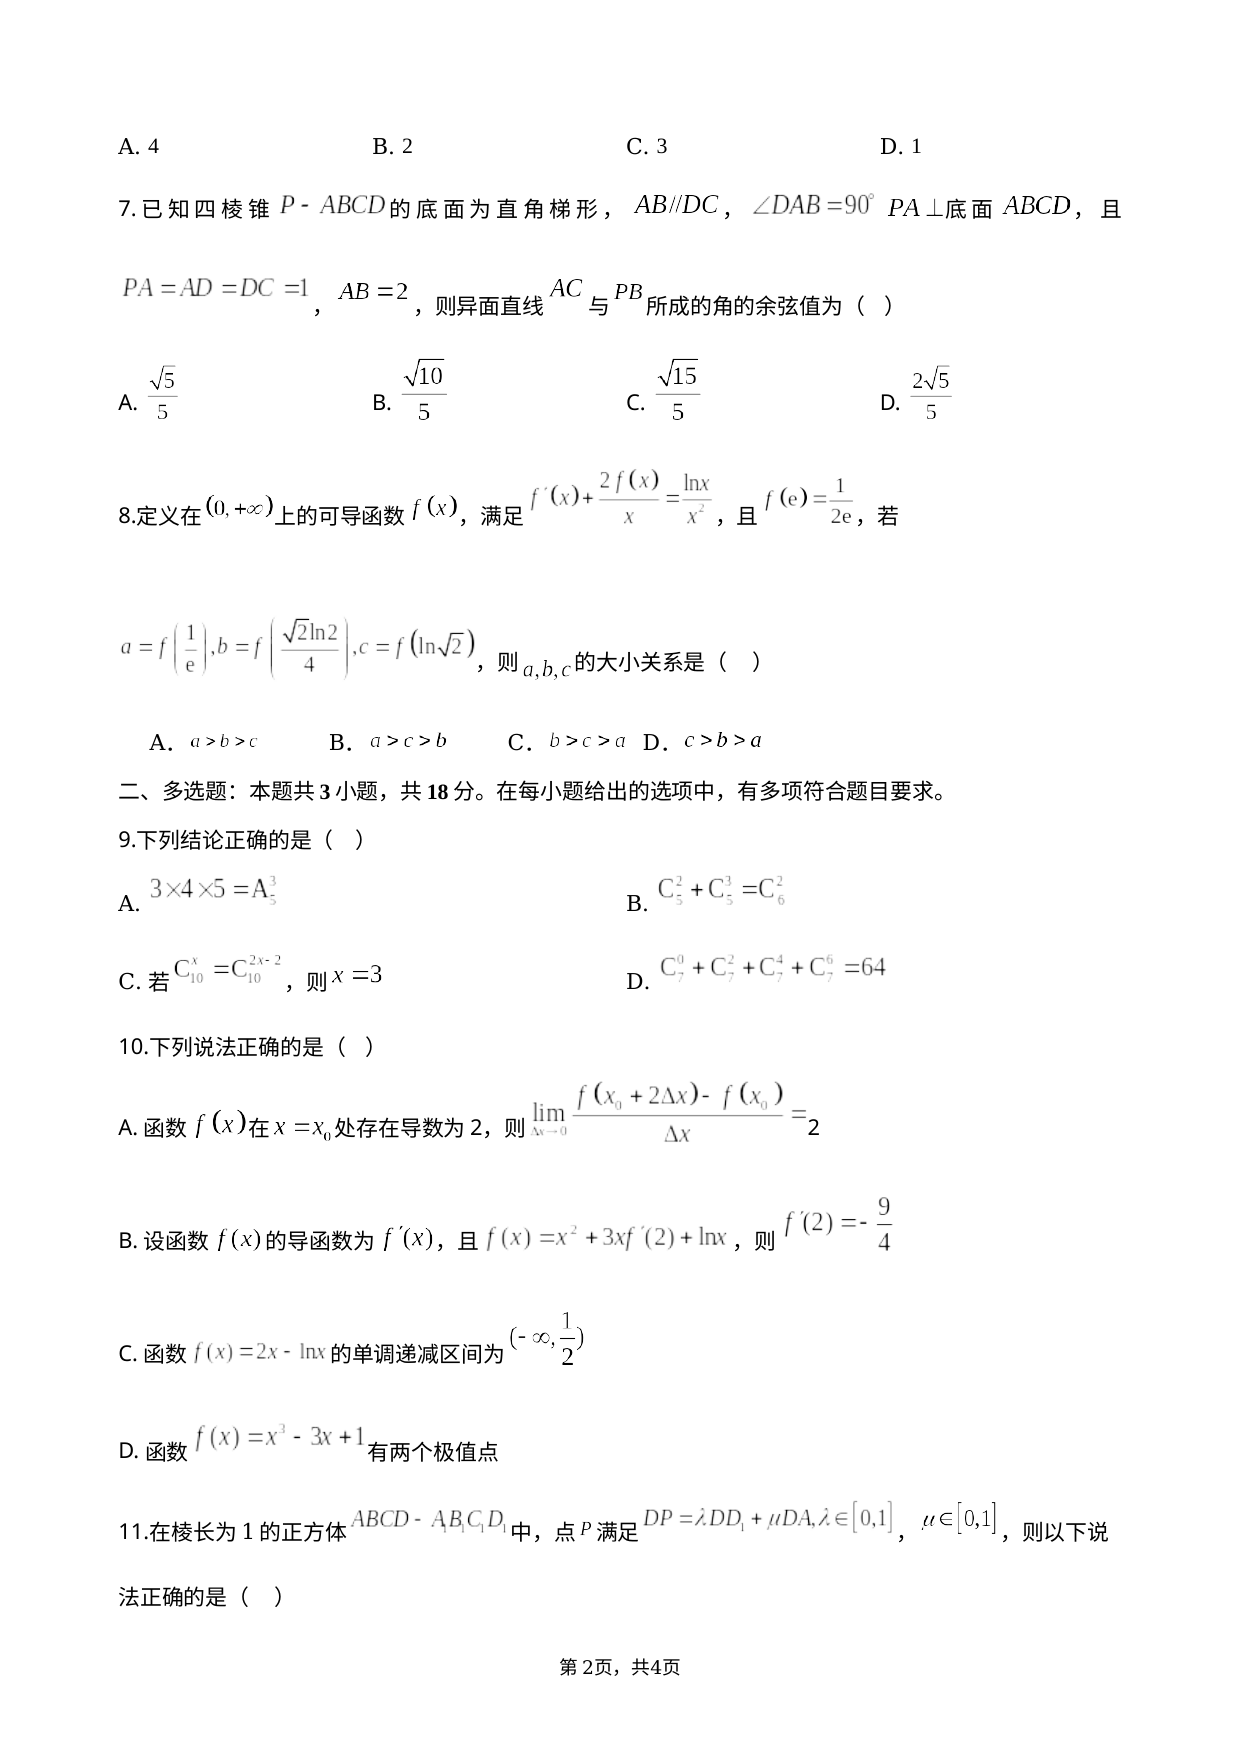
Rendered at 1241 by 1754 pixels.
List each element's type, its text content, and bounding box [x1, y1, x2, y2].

text A. 4 B. 2 C. 3 D. 1 [118, 129, 1122, 162]
text A. B. [118, 871, 1122, 936]
text 8.定义在上的可导函数，满足，且，若，则的大小关系是（ ） [118, 466, 1122, 710]
text D. 函数有两个极值点 [118, 1418, 1122, 1483]
text 10.下列说法正确的是（ ） [118, 1029, 1122, 1062]
text A. B. C. D. [118, 353, 1122, 451]
text 9.下列结论正确的是（ ） [118, 822, 1122, 855]
list 多选题：本题共3小题，共18分。在每小题给出的选项中，有多项符合题目要求。 [118, 774, 1122, 806]
text C. 若，则 D. [118, 949, 1122, 1014]
text A. 函数在处存在导数为2，则2 [118, 1078, 1122, 1175]
text B. 设函数的导函数为，且，则 [118, 1191, 1122, 1289]
text A． B． C． D． [149, 726, 1122, 758]
text C. 函数的单调递减区间为 [118, 1304, 1122, 1402]
text 11.在棱长为1的正方体中，点满足，，则以下说法正确的是（ ） [118, 1499, 1122, 1612]
text 7.已知四棱锥的底面为直角梯形，，底面，且，，则异面直线与所成的角的余弦值为（ ） [118, 175, 1122, 338]
